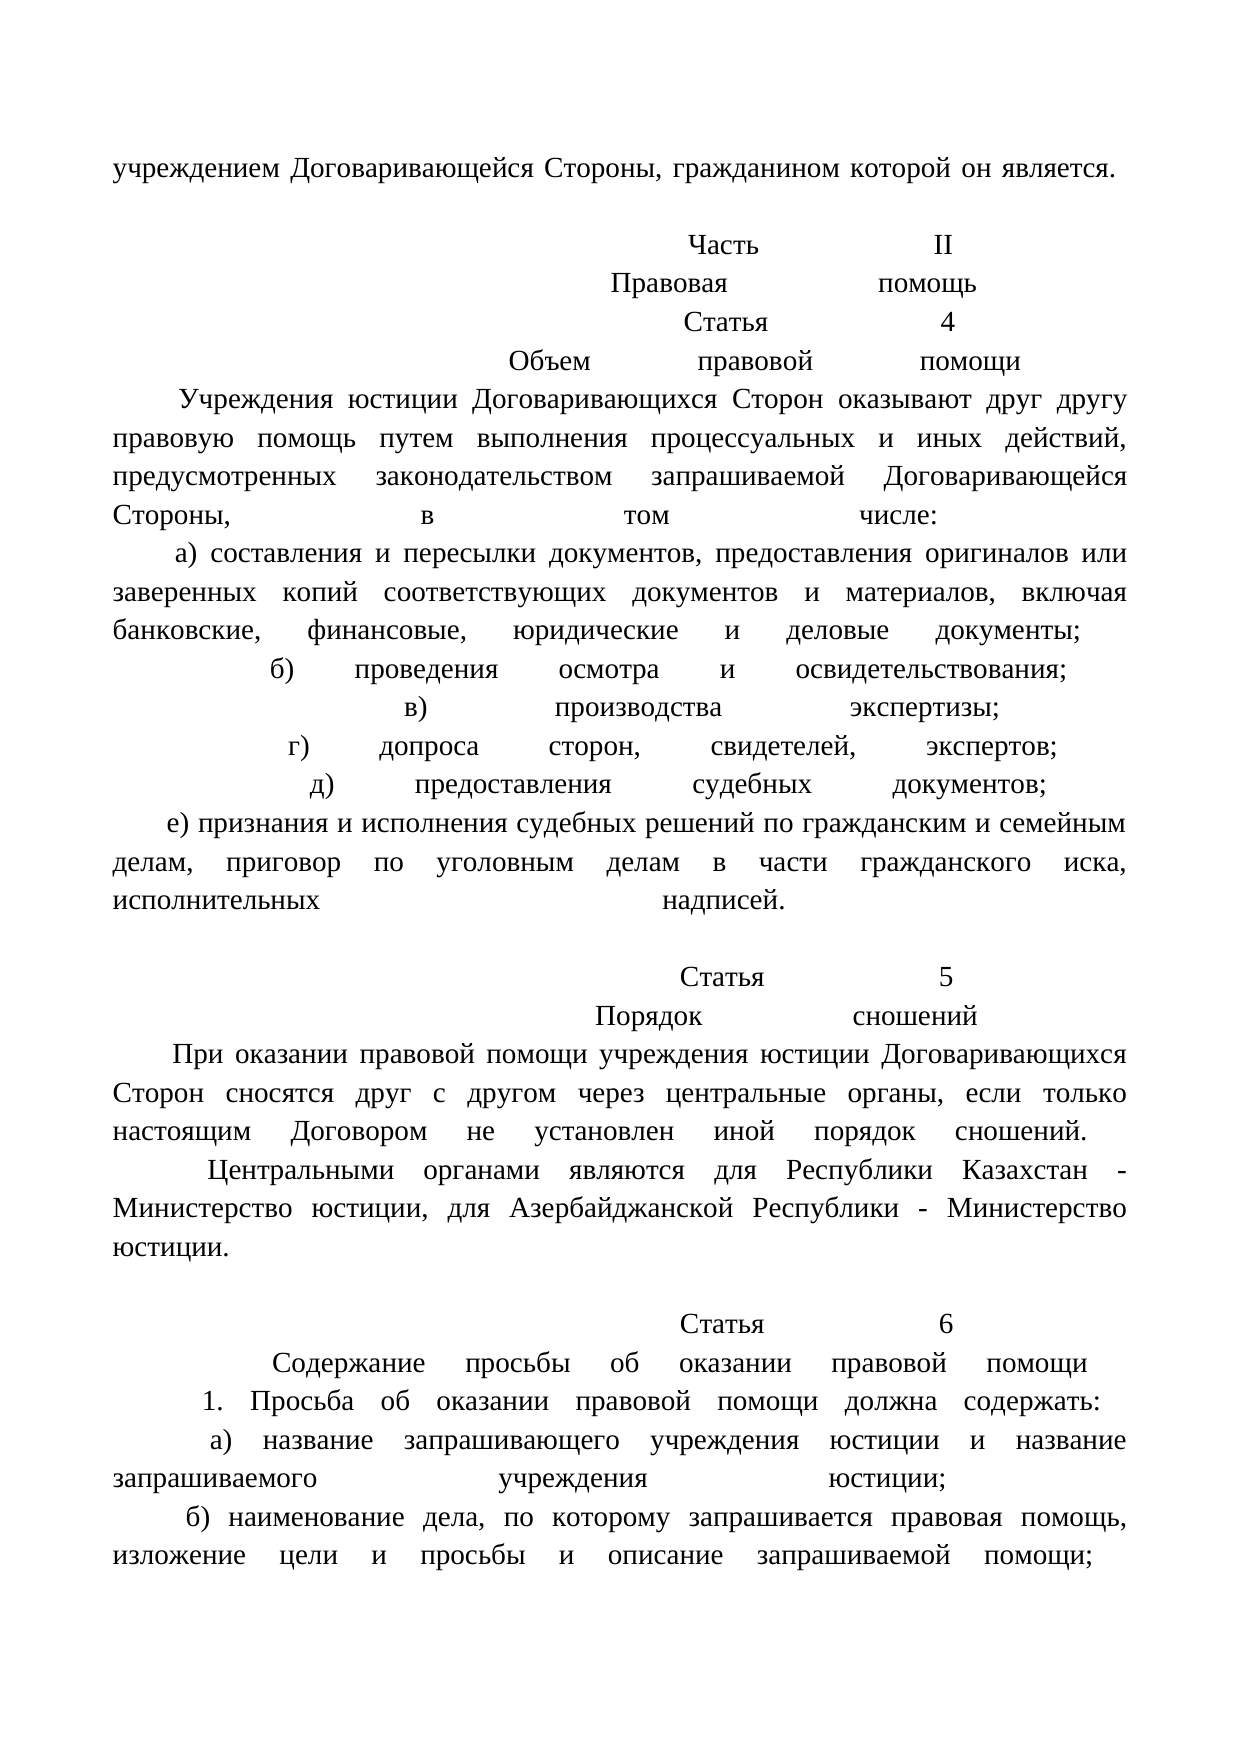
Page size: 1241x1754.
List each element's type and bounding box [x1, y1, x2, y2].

text [112, 150, 1128, 1571]
